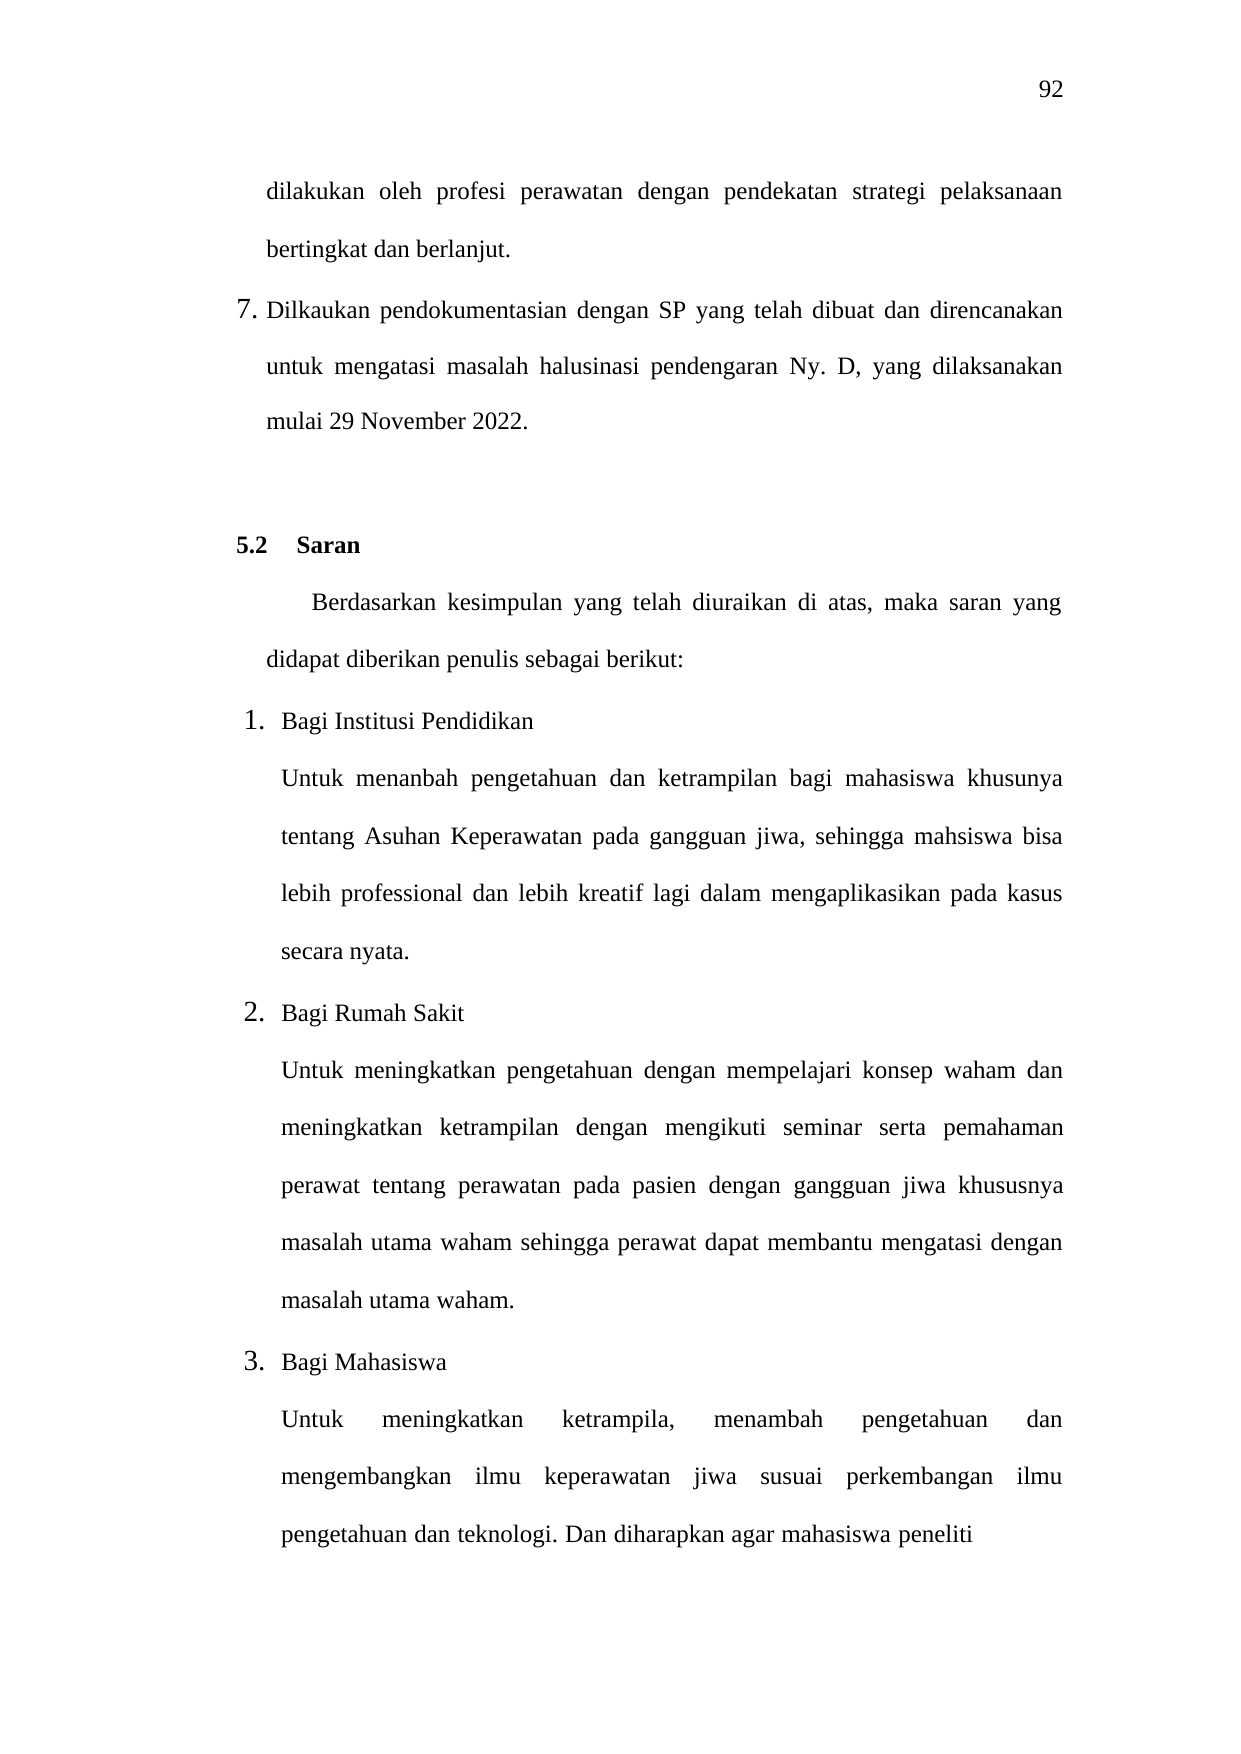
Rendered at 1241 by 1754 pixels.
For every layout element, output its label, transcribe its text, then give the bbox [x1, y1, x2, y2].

text Untuk meningkatkan ketrampila, menambah pengetahuan dan mengembangkan ilmu keperawatan jiwa susuai perkembangan ilmu pengetahuan dan teknologi. Dan diharapkan agar mahasiswa peneliti [281, 1404, 1063, 1547]
list Bagi Institusi Pendidikan [243, 702, 1076, 736]
list Dilkaukan pendokumentasian dengan SP yang telah dibuat dan direncanakan untuk mengatasi masalah halusinasi pendengaran Ny. D, yang dilaksanakan mulai 29 November 2022. [236, 292, 1063, 435]
text Untuk meningkatkan pengetahuan dengan mempelajari konsep waham dan meningkatkan ketrampilan dengan mengikuti seminar serta pemahaman perawat tentang perawatan pada pasien dengan gangguan jiwa khususnya masalah utama waham sehingga perawat dapat membantu mengatasi dengan masalah utama waham. [281, 1055, 1064, 1314]
text dilakukan oleh profesi perawatan dengan pendekatan strategi pelaksanaan bertingkat dan berlanjut. [266, 176, 1062, 262]
text Untuk menanbah pengetahuan dan ketrampilan bagi mahasiswa khusunya tentang Asuhan Keperawatan pada gangguan jiwa, sehingga mahsiswa bisa lebih professional dan lebih kreatif lagi dalam mengaplikasikan pada kasus secara nyata. [281, 763, 1064, 965]
subtitle Saran [236, 530, 1076, 559]
list Bagi Rumah Sakit [243, 994, 1076, 1027]
text Berdasarkan kesimpulan yang telah diuraikan di atas, maka saran yang didapat diberikan penulis sebagai berikut: [266, 587, 1062, 673]
list Bagi Mahasiswa [243, 1343, 1076, 1376]
